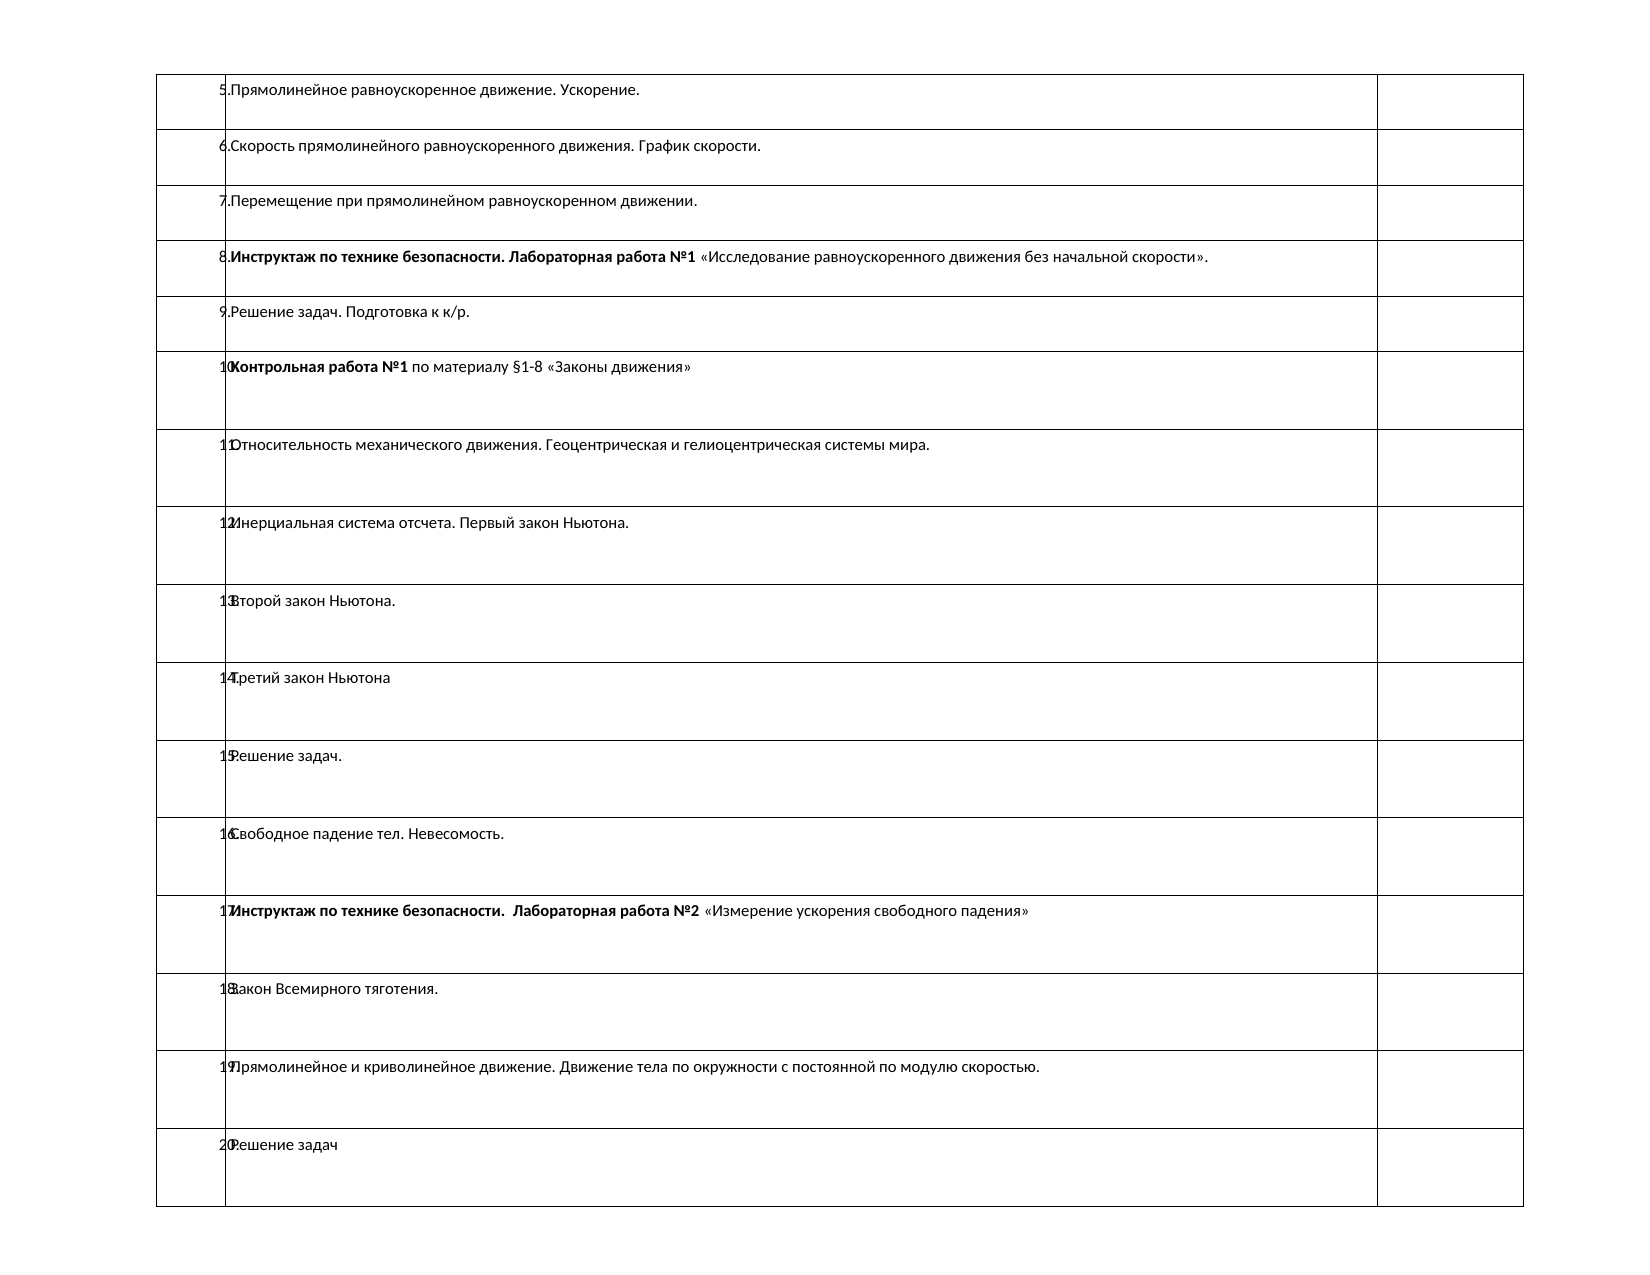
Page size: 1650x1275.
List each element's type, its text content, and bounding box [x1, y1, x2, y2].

table_cell [1378, 241, 1523, 296]
table_cell Закон Всемирного тяготения. [226, 974, 1377, 1050]
table_cell [157, 241, 225, 296]
table_cell [157, 741, 225, 817]
table_cell Решение задач. Подготовка к к/р. [226, 297, 1377, 351]
table_cell Свободное падение тел. Невесомость. [226, 818, 1377, 895]
table_cell [1378, 1051, 1523, 1128]
table_cell [157, 75, 225, 129]
table_cell [157, 1051, 225, 1128]
table_cell Инструктаж по технике безопасности. Лабораторная работа №1 «Исследование равноускоренного движения без начальной скорости». [226, 241, 1377, 296]
table_cell [1378, 75, 1523, 129]
table_cell Прямолинейное и криволинейное движение. Движение тела по окружности с постоянной по модулю скоростью. [226, 1051, 1377, 1128]
table_cell Третий закон Ньютона [226, 663, 1377, 739]
table_cell [1378, 352, 1523, 429]
table_cell [157, 896, 225, 973]
table_cell [157, 352, 225, 429]
table_cell [157, 507, 225, 584]
table_cell [1378, 741, 1523, 817]
table_cell Относительность механического движения. Геоцентрическая и гелиоцентрическая системы мира. [226, 430, 1377, 506]
table_cell [157, 130, 225, 185]
table_cell [1378, 818, 1523, 895]
table_cell [157, 974, 225, 1050]
table_cell [1378, 297, 1523, 351]
table_cell [1378, 507, 1523, 584]
table_cell [1378, 974, 1523, 1050]
table_cell Перемещение при прямолинейном равноускоренном движении. [226, 186, 1377, 240]
table_cell Инструктаж по технике безопасности. Лабораторная работа №2 «Измерение ускорения свободного падения» [226, 896, 1377, 973]
table_cell [157, 663, 225, 739]
table_cell Прямолинейное равноускоренное движение. Ускорение. [226, 75, 1377, 129]
table_cell [1378, 430, 1523, 506]
table_cell [157, 818, 225, 895]
table_cell [157, 297, 225, 351]
table_cell Контрольная работа №1 по материалу §1-8 «Законы движения» [226, 352, 1377, 429]
table_cell [157, 585, 225, 662]
table_cell [157, 186, 225, 240]
table_cell Скорость прямолинейного равноускоренного движения. График скорости. [226, 130, 1377, 185]
table_cell Решение задач [226, 1129, 1377, 1206]
table_cell [157, 1129, 225, 1206]
table_cell [1378, 186, 1523, 240]
table_cell Решение задач. [226, 741, 1377, 817]
table_cell [1378, 1129, 1523, 1206]
table_cell [157, 430, 225, 506]
table_cell [1378, 585, 1523, 662]
table_cell Инерциальная система отсчета. Первый закон Ньютона. [226, 507, 1377, 584]
table_cell [1378, 663, 1523, 739]
table_cell [1378, 896, 1523, 973]
table_cell [1378, 130, 1523, 185]
table_cell Второй закон Ньютона. [226, 585, 1377, 662]
